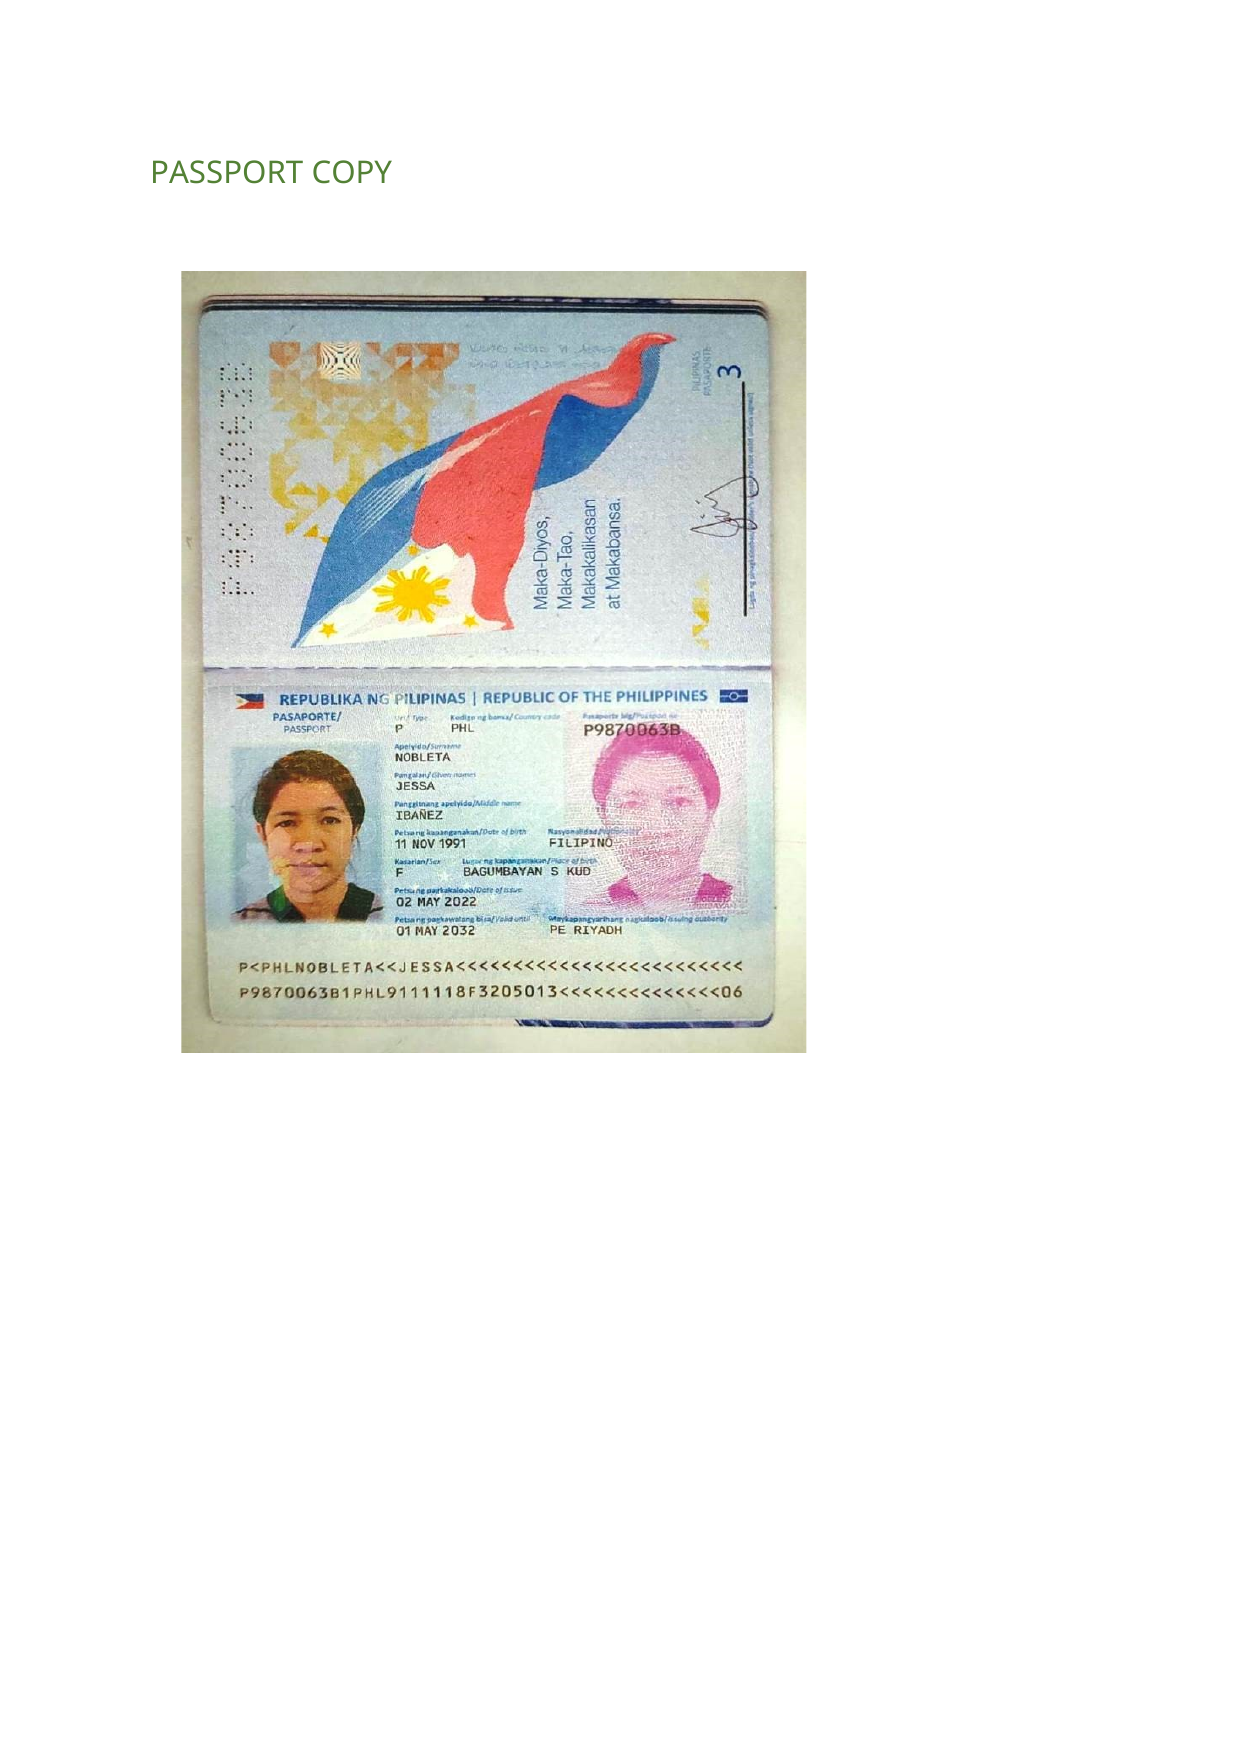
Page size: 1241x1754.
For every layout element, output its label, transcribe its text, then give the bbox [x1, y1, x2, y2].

text PASSPORT COPY [150, 150, 659, 193]
picture [181, 271, 807, 1053]
